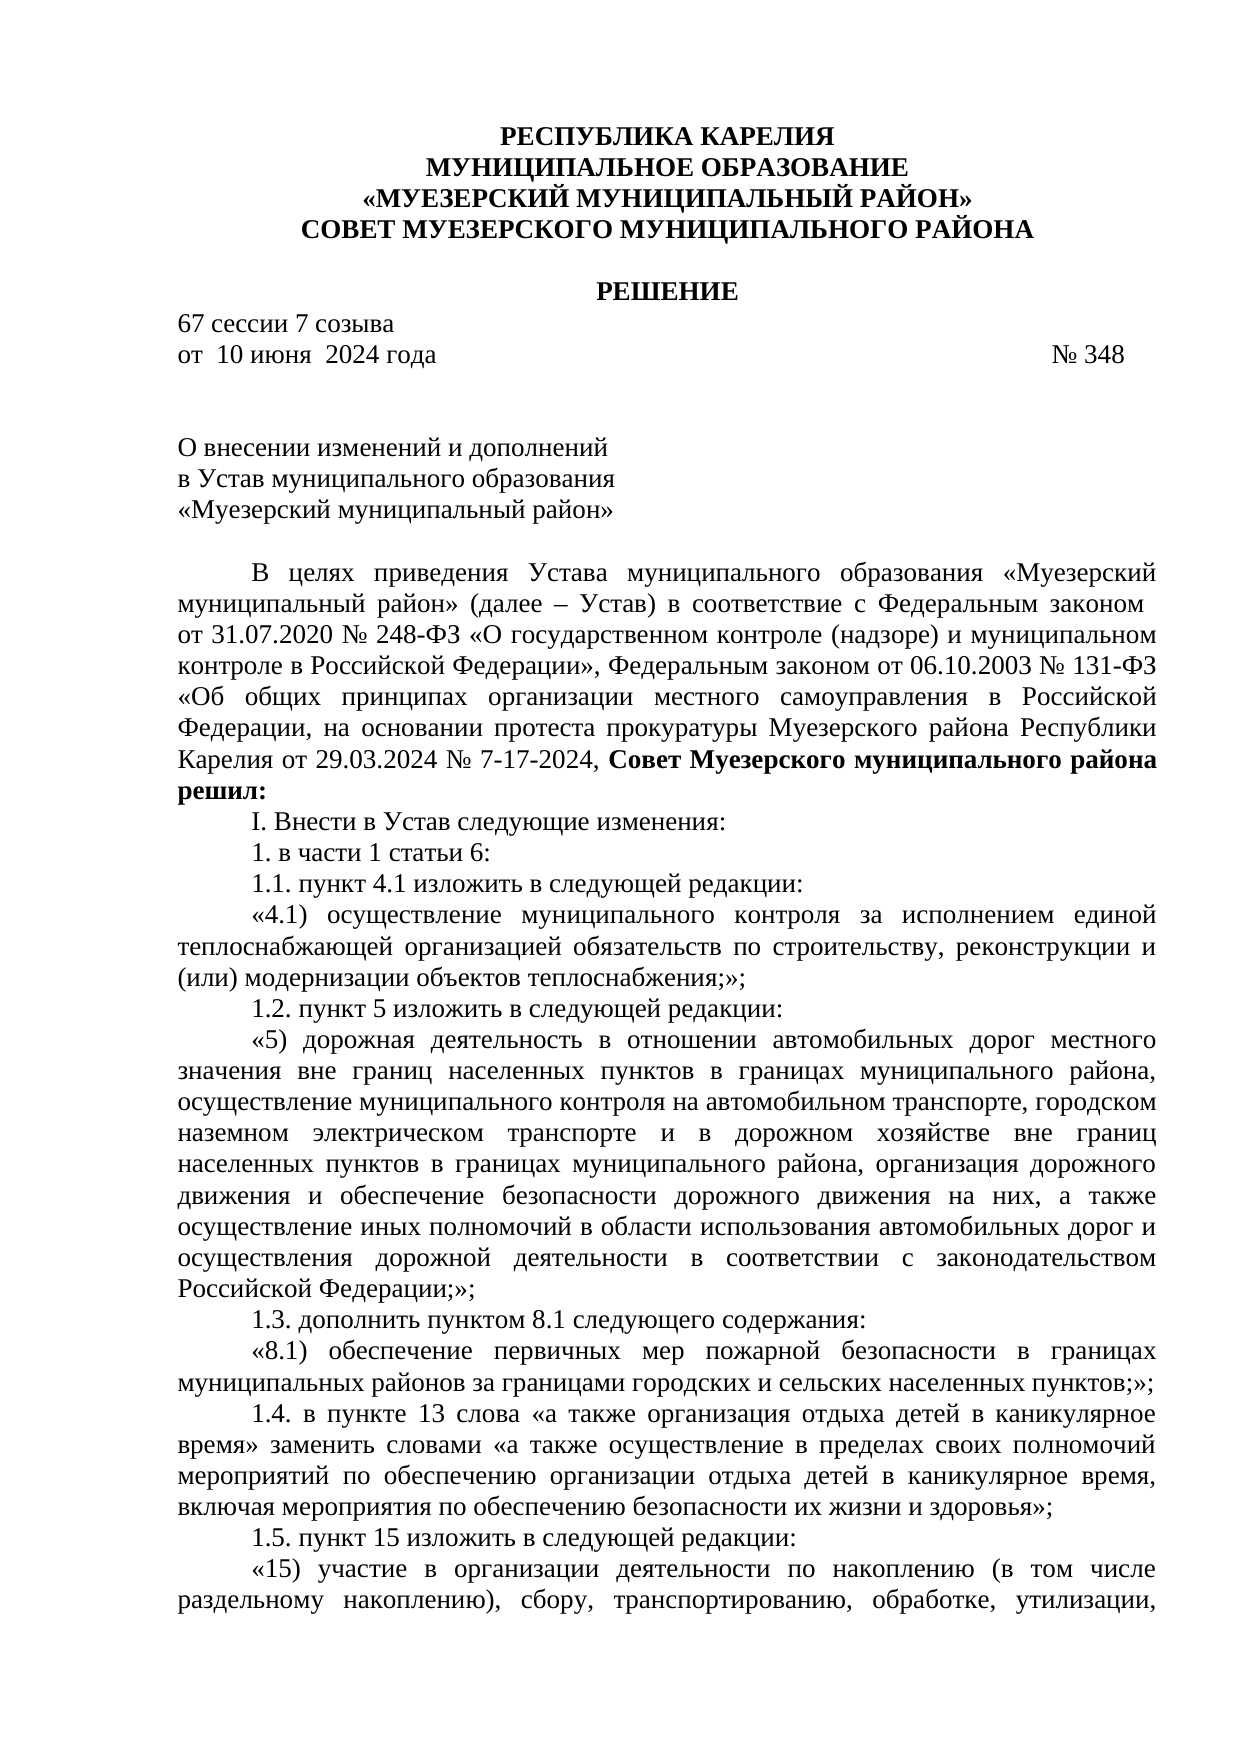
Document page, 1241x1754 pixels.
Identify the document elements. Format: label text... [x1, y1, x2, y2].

text «4.1) осуществление муниципального контроля за исполнением единой теплоснабжающей организацией обязательств по строительству, реконструкции и (или) модернизации объектов теплоснабжения;»; [177, 898, 1157, 992]
text «5) дорожная деятельность в отношении автомобильных дорог местного значения вне границ населенных пунктов в границах муниципального района, осуществление муниципального контроля на автомобильном транспорте, городском наземном электрическом транспорте и в дорожном хозяйстве вне границ населенных пунктов в границах муниципального района, организация дорожного движения и обеспечение безопасности дорожного движения на них, а также осуществление иных полномочий в области использования автомобильных дорог и осуществления дорожной деятельности в соответствии с законодательством Российской Федерации;»; [177, 1023, 1157, 1303]
text 1.2. пункт 5 изложить в следующей редакции: [177, 992, 1157, 1023]
title «МУЕЗЕРСКИЙ МУНИЦИПАЛЬНЫЙ РАЙОН» [177, 182, 1157, 213]
title СОВЕТ МУЕЗЕРСКОГО МУНИЦИПАЛЬНОГО РАЙОНА [177, 213, 1157, 244]
title РЕСПУБЛИКА КАРЕЛИЯ [177, 120, 1157, 151]
text 1.5. пункт 15 изложить в следующей редакции: [177, 1521, 1157, 1552]
text 1.4. в пункте 13 слова «а также организация отдыха детей в каникулярное время» заменить словами «а также осуществление в пределах своих полномочий мероприятий по обеспечению организации отдыха детей в каникулярное время, включая мероприятия по обеспечению безопасности их жизни и здоровья»; [177, 1397, 1157, 1521]
title от 10 июня 2024 года № 348 [177, 338, 1157, 369]
title МУНИЦИПАЛЬНОЕ ОБРАЗОВАНИЕ [177, 151, 1157, 182]
text «Муезерский муниципальный район» [177, 493, 649, 525]
text 1.1. пункт 4.1 изложить в следующей редакции: [177, 867, 1157, 898]
title 67 сессии 7 созыва [177, 307, 1157, 338]
text 1.3. дополнить пунктом 8.1 следующего содержания: [177, 1303, 1157, 1334]
text О внесении изменений и дополнений [177, 431, 649, 462]
text 1. в части 1 статьи 6: [177, 836, 1157, 867]
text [177, 1552, 1157, 1615]
text I. Внести в Устав следующие изменения: [177, 805, 1157, 836]
text В целях приведения Устава муниципального образования «Муезерский муниципальный район» (далее – Устав) в соответствие с Федеральным законом от 31.07.2020 № 248-ФЗ «О государственном контроле (надзоре) и муниципальном контроле в Российской Федерации», Федеральным законом от 06.10.2003 № 131-ФЗ «Об общих принципах организации местного самоуправления в Российской Федерации, на основании протеста прокуратуры Муезерского района Республики Карелия от 29.03.2024 № 7-17-2024, Совет Муезерского муниципального района решил: [177, 556, 1157, 805]
text «8.1) обеспечение первичных мер пожарной безопасности в границах муниципальных районов за границами городских и сельских населенных пунктов;»; [177, 1334, 1157, 1397]
title РЕШЕНИЕ [177, 276, 1157, 307]
text в Устав муниципального образования [177, 462, 649, 493]
